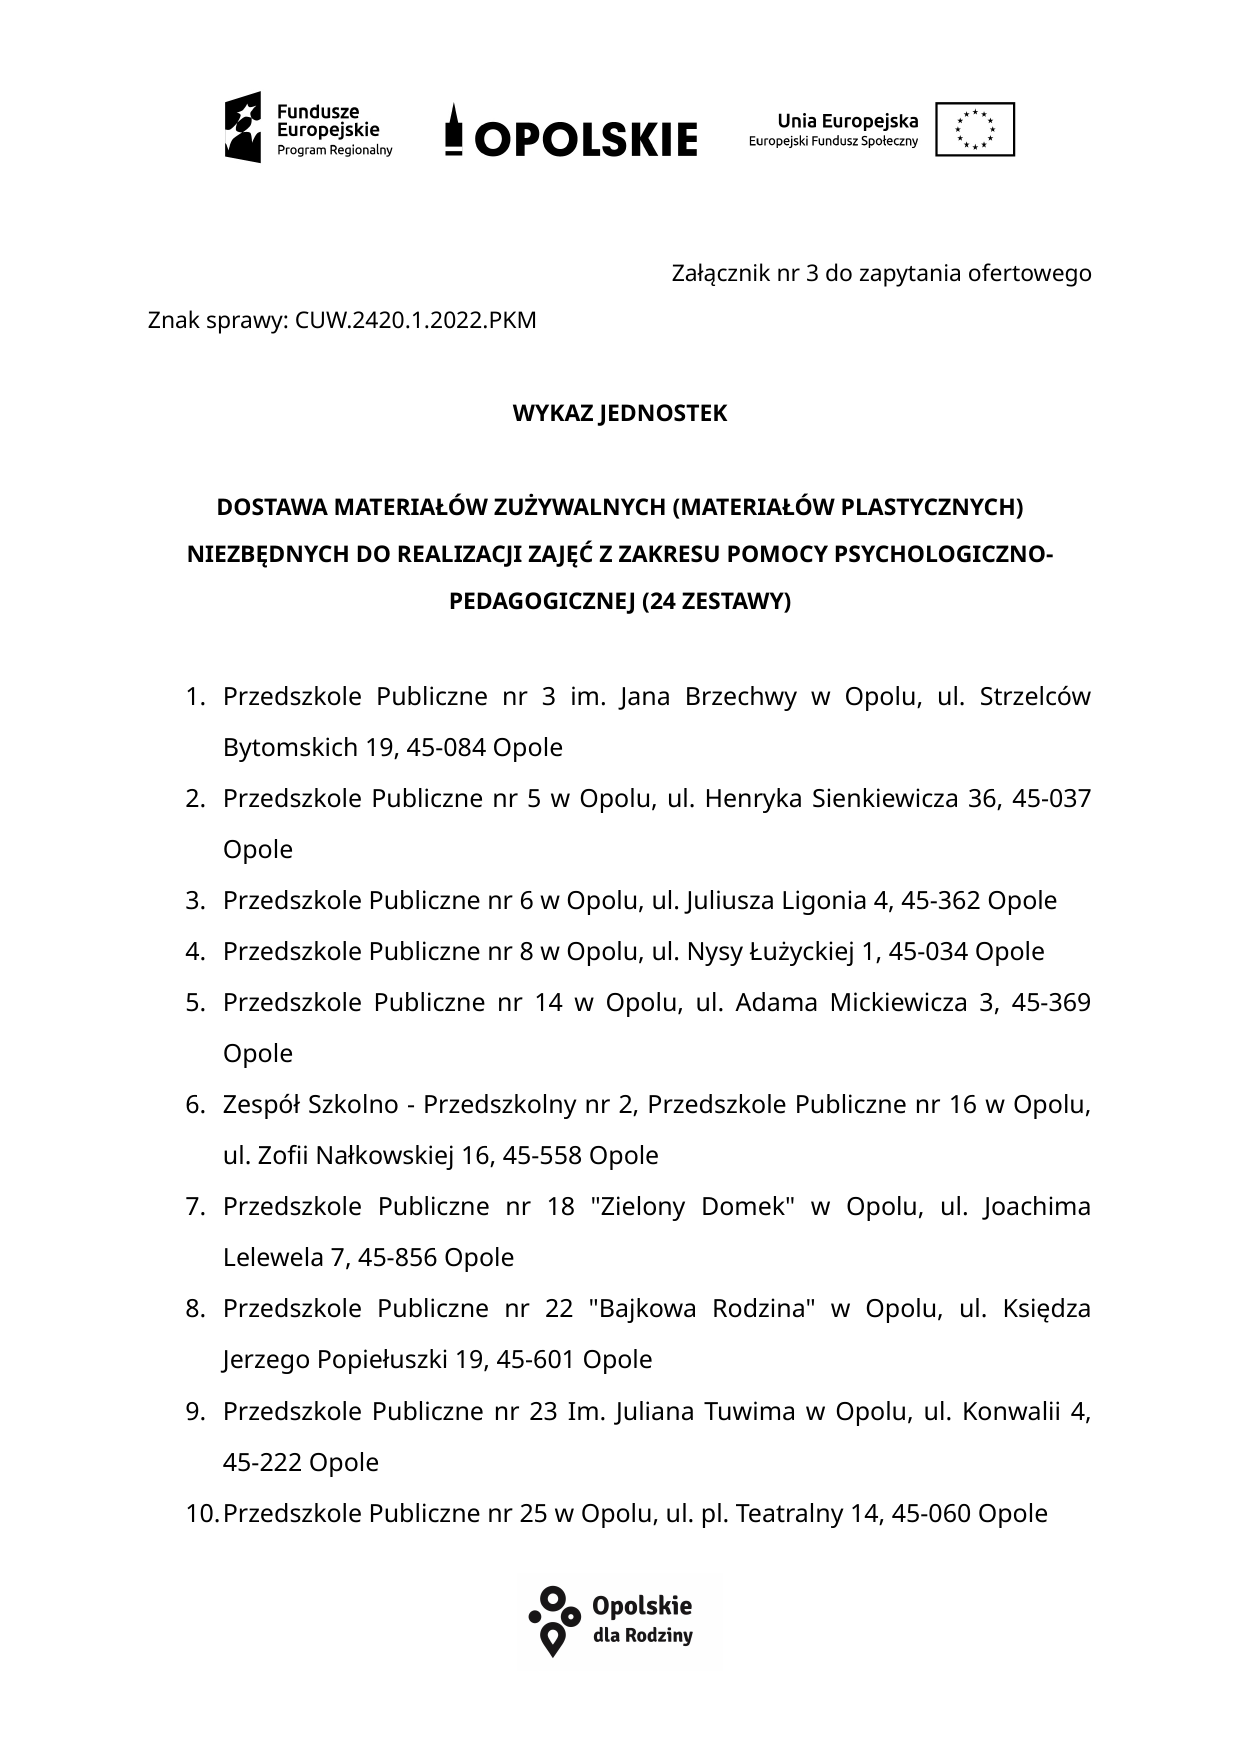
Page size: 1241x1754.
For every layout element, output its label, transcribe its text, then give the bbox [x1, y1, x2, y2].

text DOSTAWA MATERIAŁÓW ZUŻYWALNYCH (MATERIAŁÓW PLASTYCZNYCH) NIEZBĘDNYCH DO REALIZACJI ZAJĘĆ Z ZAKRESU POMOCY PSYCHOLOGICZNO-PEDAGOGICZNEJ (24 ZESTAWY) [148, 491, 1093, 616]
list Przedszkole Publiczne nr 8 w Opolu, ul. Nysy Łużyckiej 1, 45-034 Opole [185, 934, 1093, 968]
list Przedszkole Publiczne nr 23 Im. Juliana Tuwima w Opolu, ul. Konwalii 4, 45-222 Opole [185, 1393, 1093, 1478]
picture [207, 73, 1033, 181]
text WYKAZ JEDNOSTEK [148, 397, 1093, 429]
text Załącznik nr 3 do zapytania ofertowego [148, 257, 1093, 288]
list Przedszkole Publiczne nr 22 "Bajkowa Rodzina" w Opolu, ul. Księdza Jerzego Popiełuszki 19, 45-601 Opole [185, 1291, 1093, 1376]
list Przedszkole Publiczne nr 18 "Zielony Domek" w Opolu, ul. Joachima Lelewela 7, 45-856 Opole [185, 1189, 1093, 1274]
list Przedszkole Publiczne nr 14 w Opolu, ul. Adama Mickiewicza 3, 45-369 Opole [185, 985, 1093, 1070]
text Znak sprawy: CUW.2420.1.2022.PKM [148, 304, 1093, 335]
list Przedszkole Publiczne nr 5 w Opolu, ul. Henryka Sienkiewicza 36, 45-037 Opole [185, 781, 1093, 866]
picture [516, 1573, 724, 1671]
list Zespół Szkolno - Przedszkolny nr 2, Przedszkole Publiczne nr 16 w Opolu, ul. Zofii Nałkowskiej 16, 45-558 Opole [185, 1087, 1093, 1172]
list Przedszkole Publiczne nr 6 w Opolu, ul. Juliusza Ligonia 4, 45-362 Opole [185, 883, 1093, 917]
list Przedszkole Publiczne nr 25 w Opolu, ul. pl. Teatralny 14, 45-060 Opole [185, 1495, 1093, 1529]
list Przedszkole Publiczne nr 3 im. Jana Brzechwy w Opolu, ul. Strzelców Bytomskich 19, 45-084 Opole [185, 679, 1093, 764]
